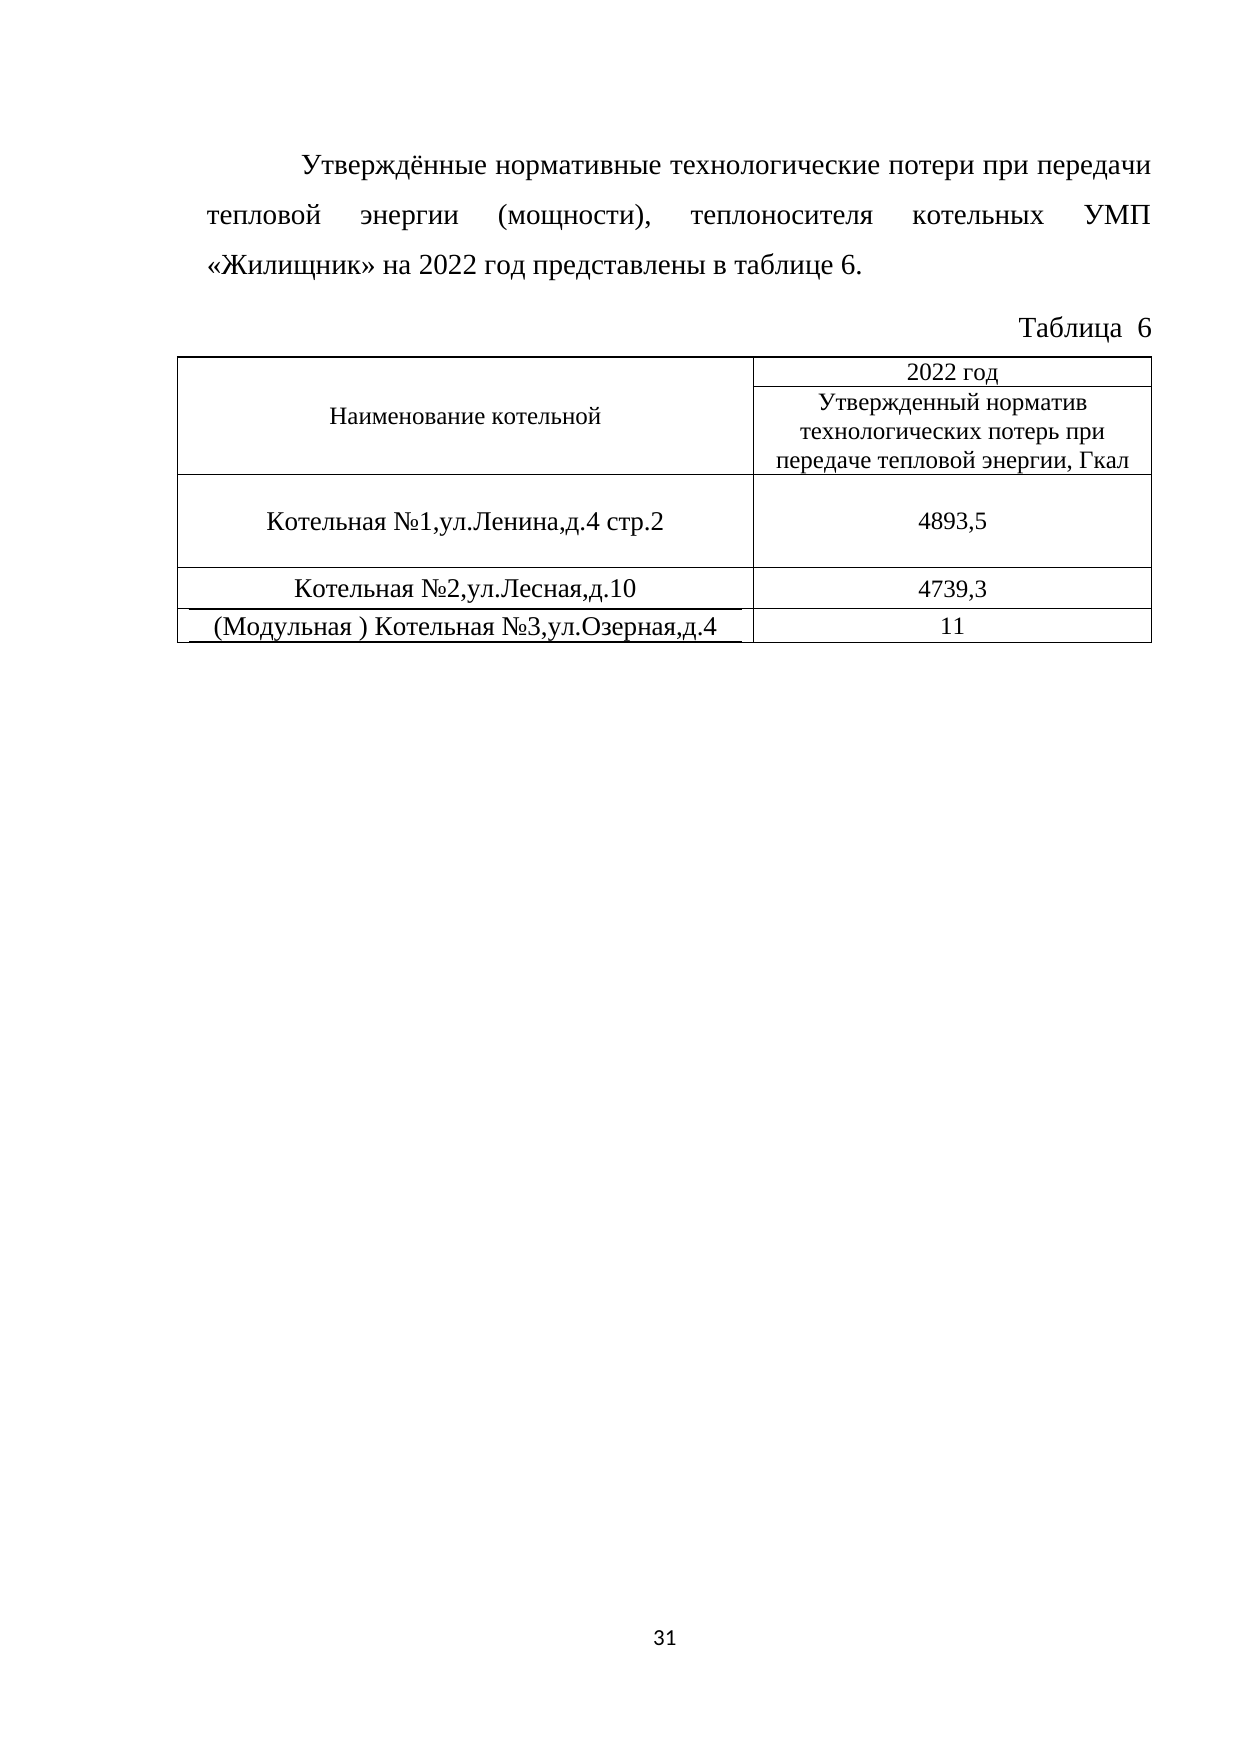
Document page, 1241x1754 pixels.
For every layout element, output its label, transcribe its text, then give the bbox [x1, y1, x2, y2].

table_cell 4893,5 [754, 475, 1151, 567]
text Таблица 6 [207, 310, 1152, 344]
table_header Наименование котельной [178, 358, 753, 473]
text Утверждённые нормативные технологические потери при передачи тепловой энергии (мощности), теплоносителя котельных УМП «Жилищник» на 2022 год представлены в таблице 6. [207, 147, 1152, 281]
table_cell Утвержденный норматив технологических потерь при передаче тепловой энергии, Гкал [754, 387, 1151, 473]
table_cell 11 [754, 609, 1151, 642]
table_header 2022 год [754, 358, 1151, 386]
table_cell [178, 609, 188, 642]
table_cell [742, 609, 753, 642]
table_cell 4739,3 [754, 568, 1151, 608]
table_cell Котельная №1,ул.Ленина,д.4 стр.2 [178, 475, 753, 567]
table_cell Котельная №2,ул.Лесная,д.10 [178, 568, 753, 608]
